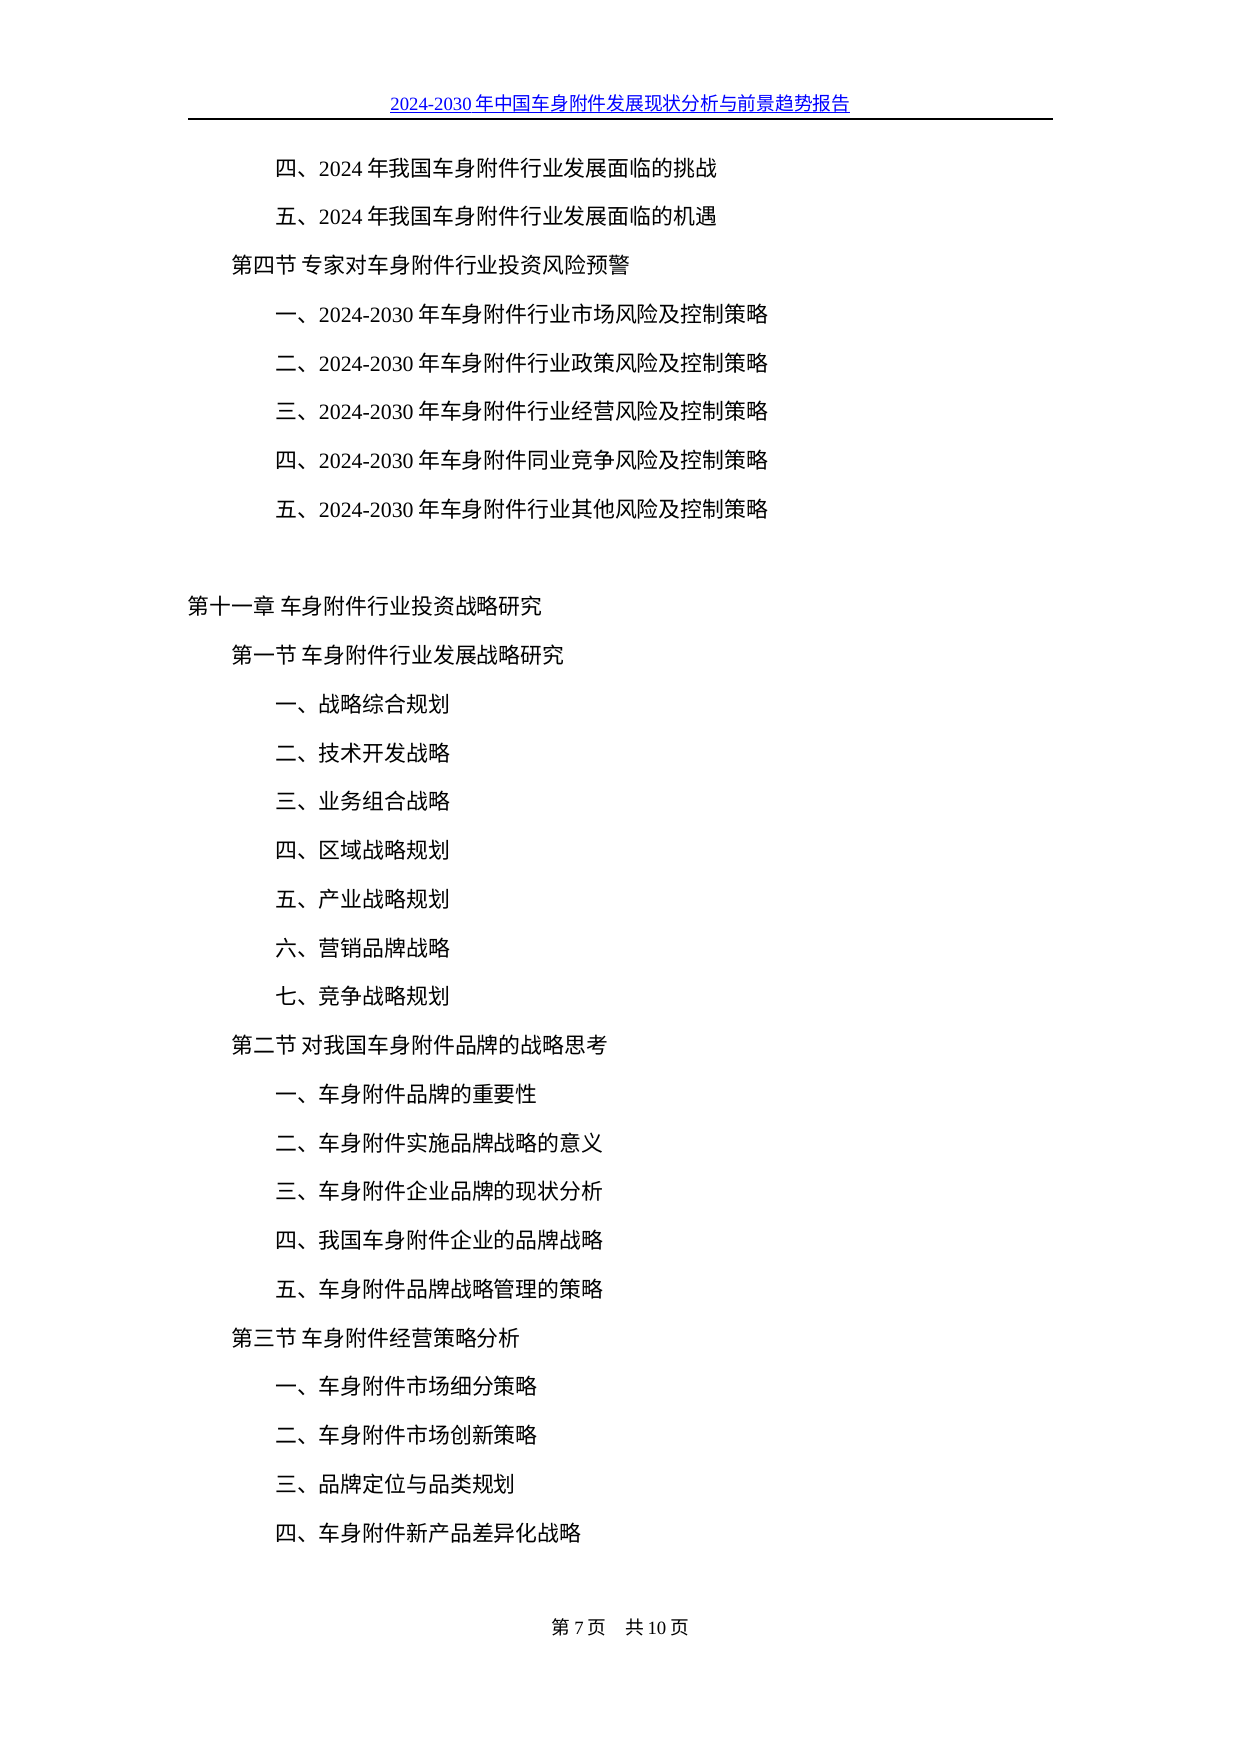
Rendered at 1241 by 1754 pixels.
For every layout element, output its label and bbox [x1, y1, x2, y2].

text [187, 150, 1053, 1548]
